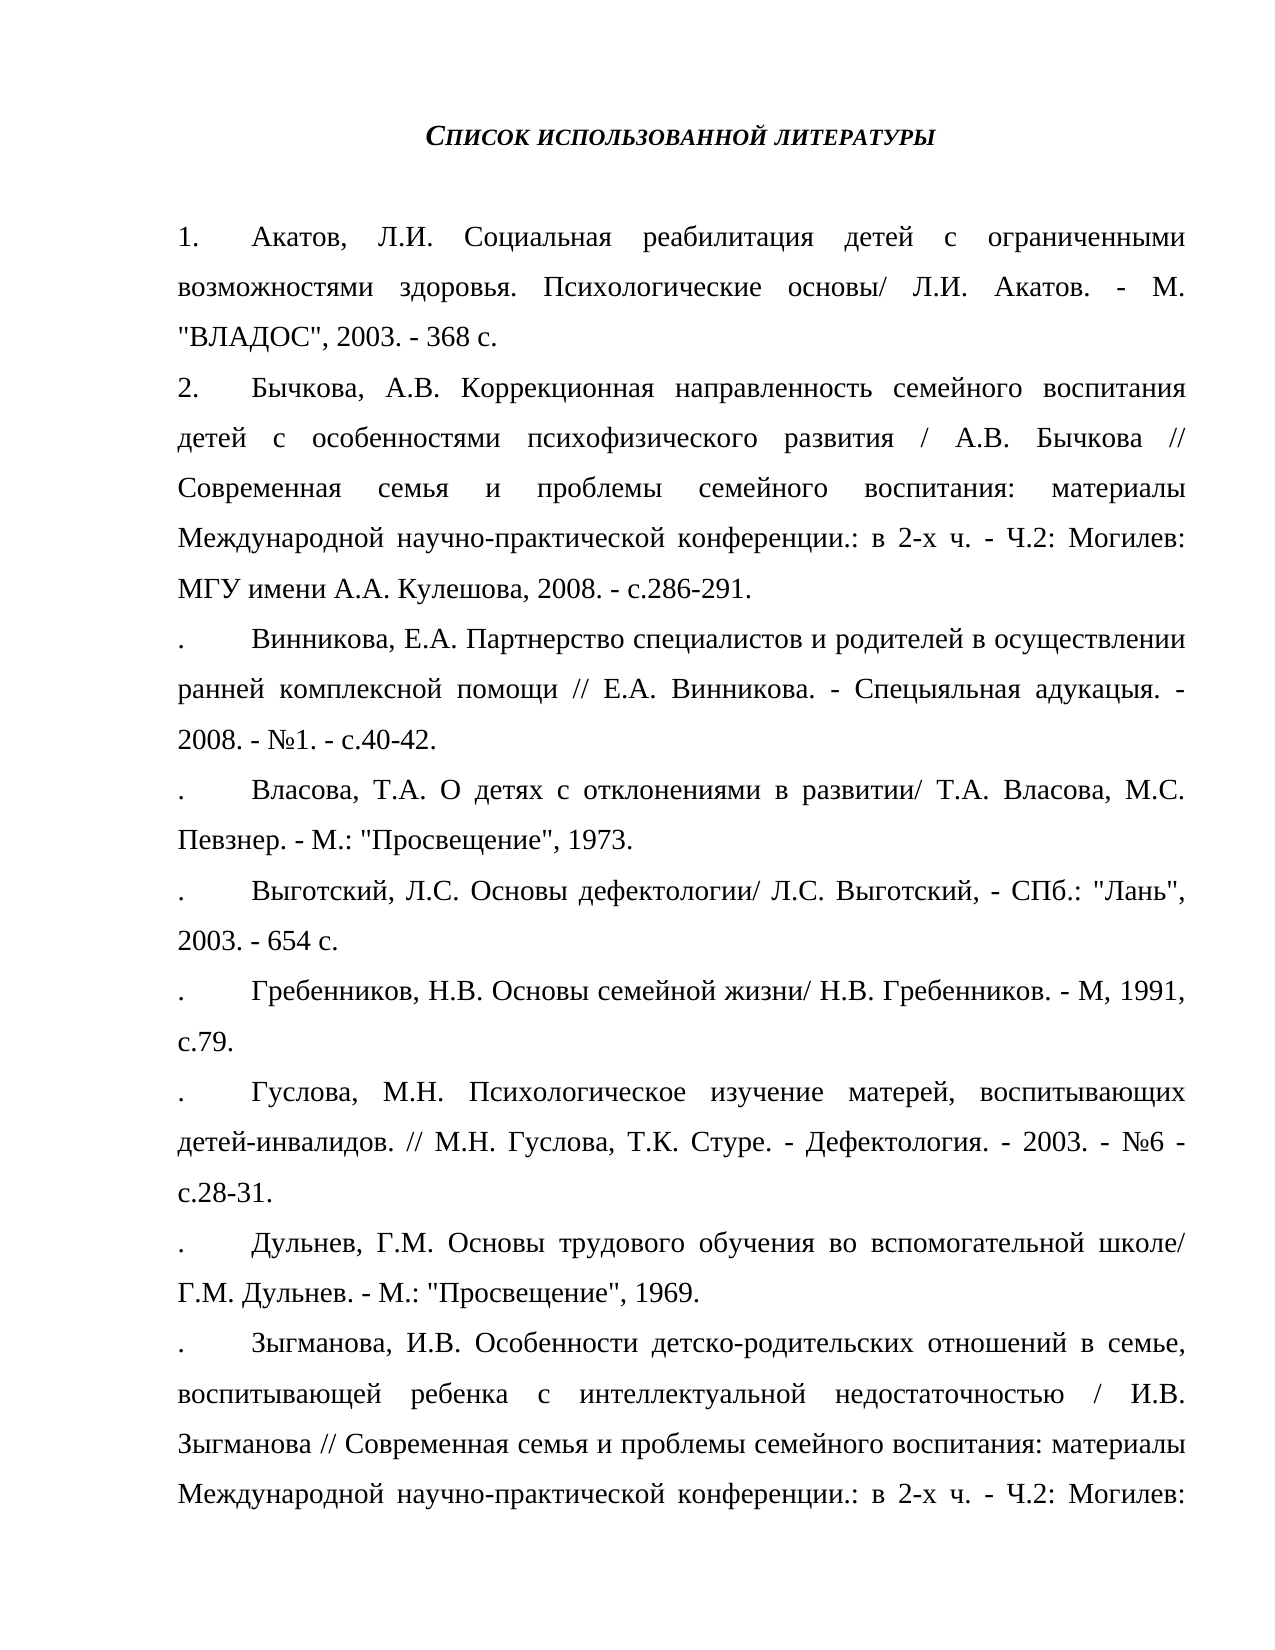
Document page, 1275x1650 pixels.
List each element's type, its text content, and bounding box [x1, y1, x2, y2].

text . Гребенников, Н.В. Основы семейной жизни/ Н.В. Гребенников. - М, 1991, с.79. [177, 973, 1186, 1057]
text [177, 1326, 1186, 1510]
text 1. Акатов, Л.И. Социальная реабилитация детей с ограниченными возможностями здоровья. Психологические основы/ Л.И. Акатов. - М. "ВЛАДОС", 2003. - 368 с. [177, 219, 1186, 353]
subtitle Список использованной литературы [177, 118, 1186, 152]
text . Гуслова, М.Н. Психологическое изучение матерей, воспитывающих детей-инвалидов. // М.Н. Гуслова, Т.К. Стуре. - Дефектология. - 2003. - №6 - с.28-31. [177, 1074, 1186, 1208]
text . Дульнев, Г.М. Основы трудового обучения во вспомогательной школе/ Г.М. Дульнев. - М.: "Просвещение", 1969. [177, 1225, 1186, 1309]
text . Выготский, Л.С. Основы дефектологии/ Л.С. Выготский, - СПб.: "Лань", 2003. - 654 с. [177, 873, 1186, 957]
text . Власова, Т.А. О детях с отклонениями в развитии/ Т.А. Власова, М.С. Певзнер. - М.: "Просвещение", 1973. [177, 772, 1186, 856]
text 2. Бычкова, А.В. Коррекционная направленность семейного воспитания детей с особенностями психофизического развития / А.В. Бычкова // Современная семья и проблемы семейного воспитания: материалы Международной научно-практической конференции.: в 2-х ч. - Ч.2: Могилев: МГУ имени А.А. Кулешова, 2008. - с.286-291. [177, 370, 1186, 604]
text . Винникова, Е.А. Партнерство специалистов и родителей в осуществлении ранней комплексной помощи // Е.А. Винникова. - Спецыяльная адукацыя. - 2008. - №1. - с.40-42. [177, 621, 1186, 755]
